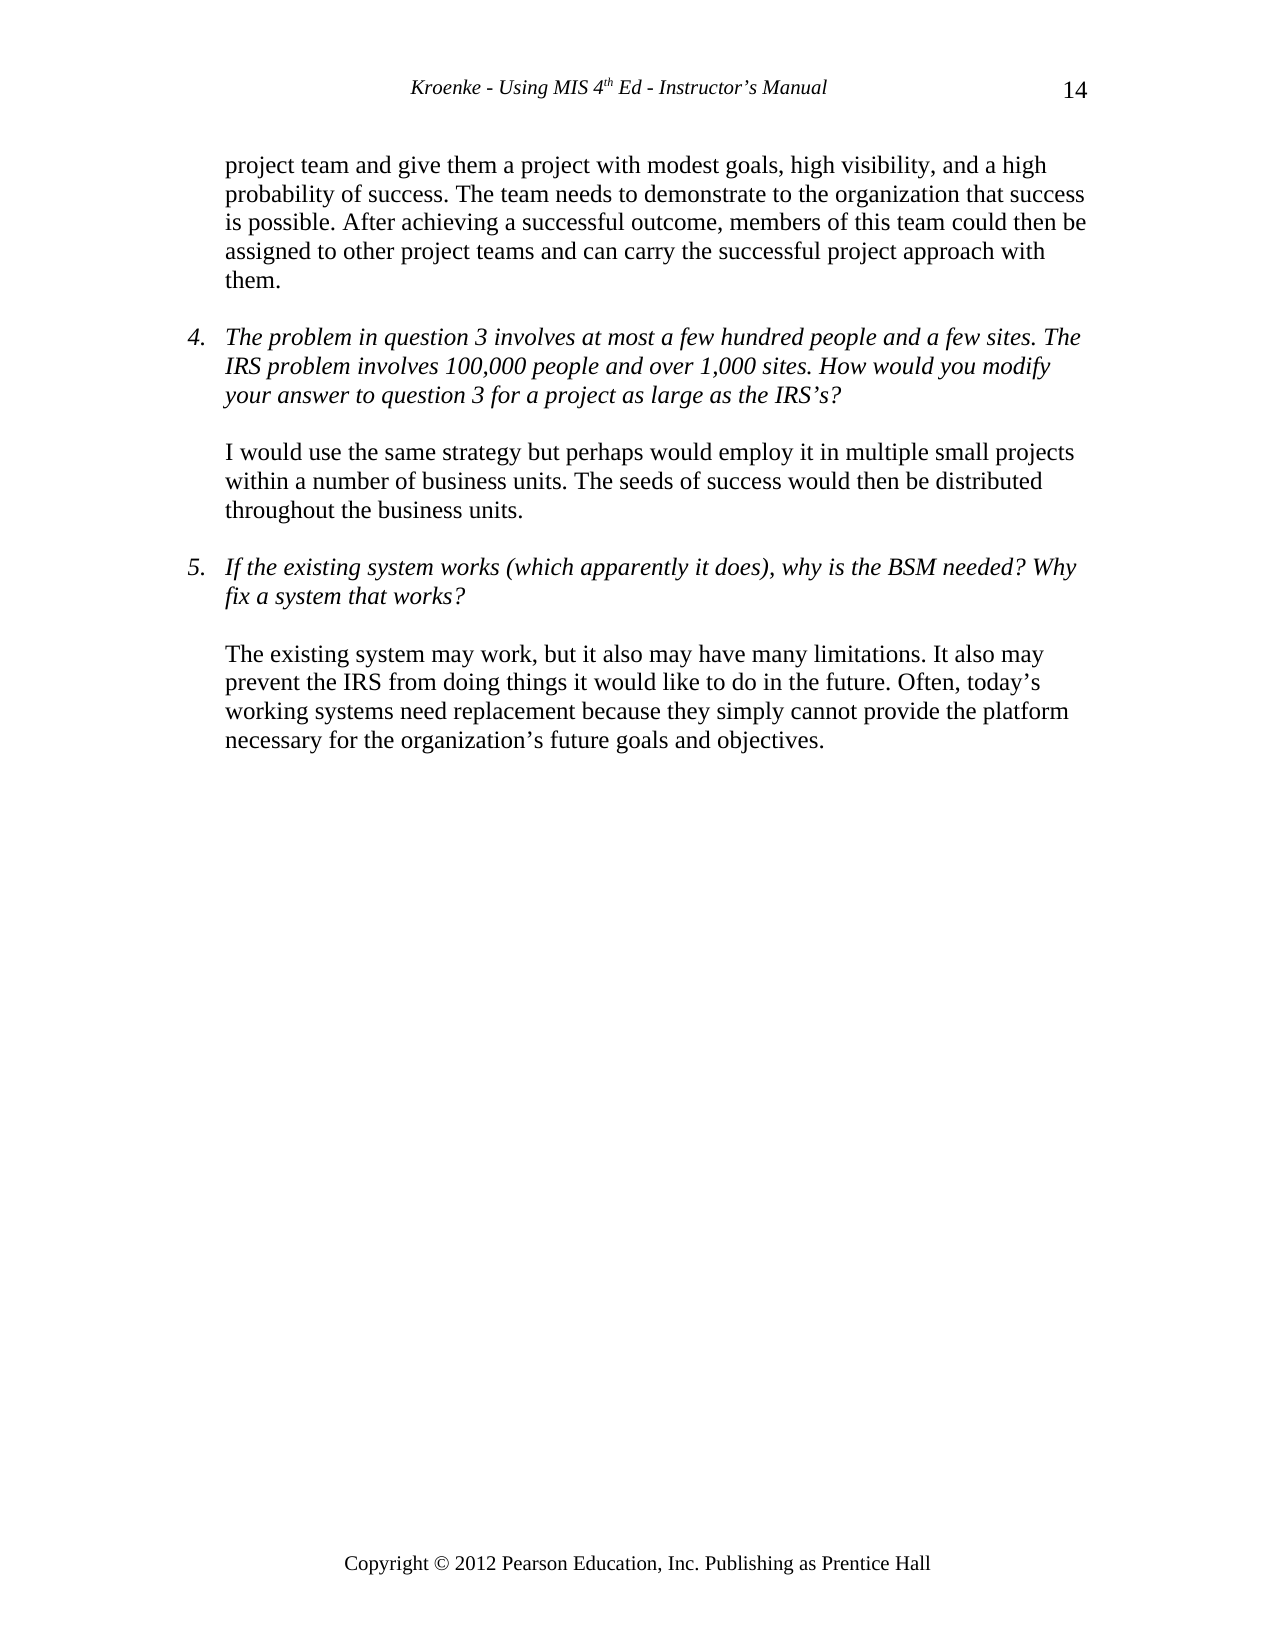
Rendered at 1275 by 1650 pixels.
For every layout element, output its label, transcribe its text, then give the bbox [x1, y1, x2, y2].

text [225, 150, 1087, 294]
text 5. If the existing system works (which apparently it does), why is the BSM needed? Why fix a system that works? [187, 552, 1087, 610]
text 4. The problem in question 3 involves at most a few hundred people and a few sites. The IRS problem involves 100,000 people and over 1,000 sites. How would you modify your answer to question 3 for a project as large as the IRS’s? [187, 322, 1087, 409]
text I would use the same strategy but perhaps would employ it in multiple small projects within a number of business units. The seeds of success would then be distributed throughout the business units. [225, 437, 1087, 524]
text The existing system may work, but it also may have many limitations. It also may prevent the IRS from doing things it would like to do in the future. Often, today’s working systems need replacement because they simply cannot provide the platform necessary for the organization’s future goals and objectives. [225, 639, 1087, 754]
